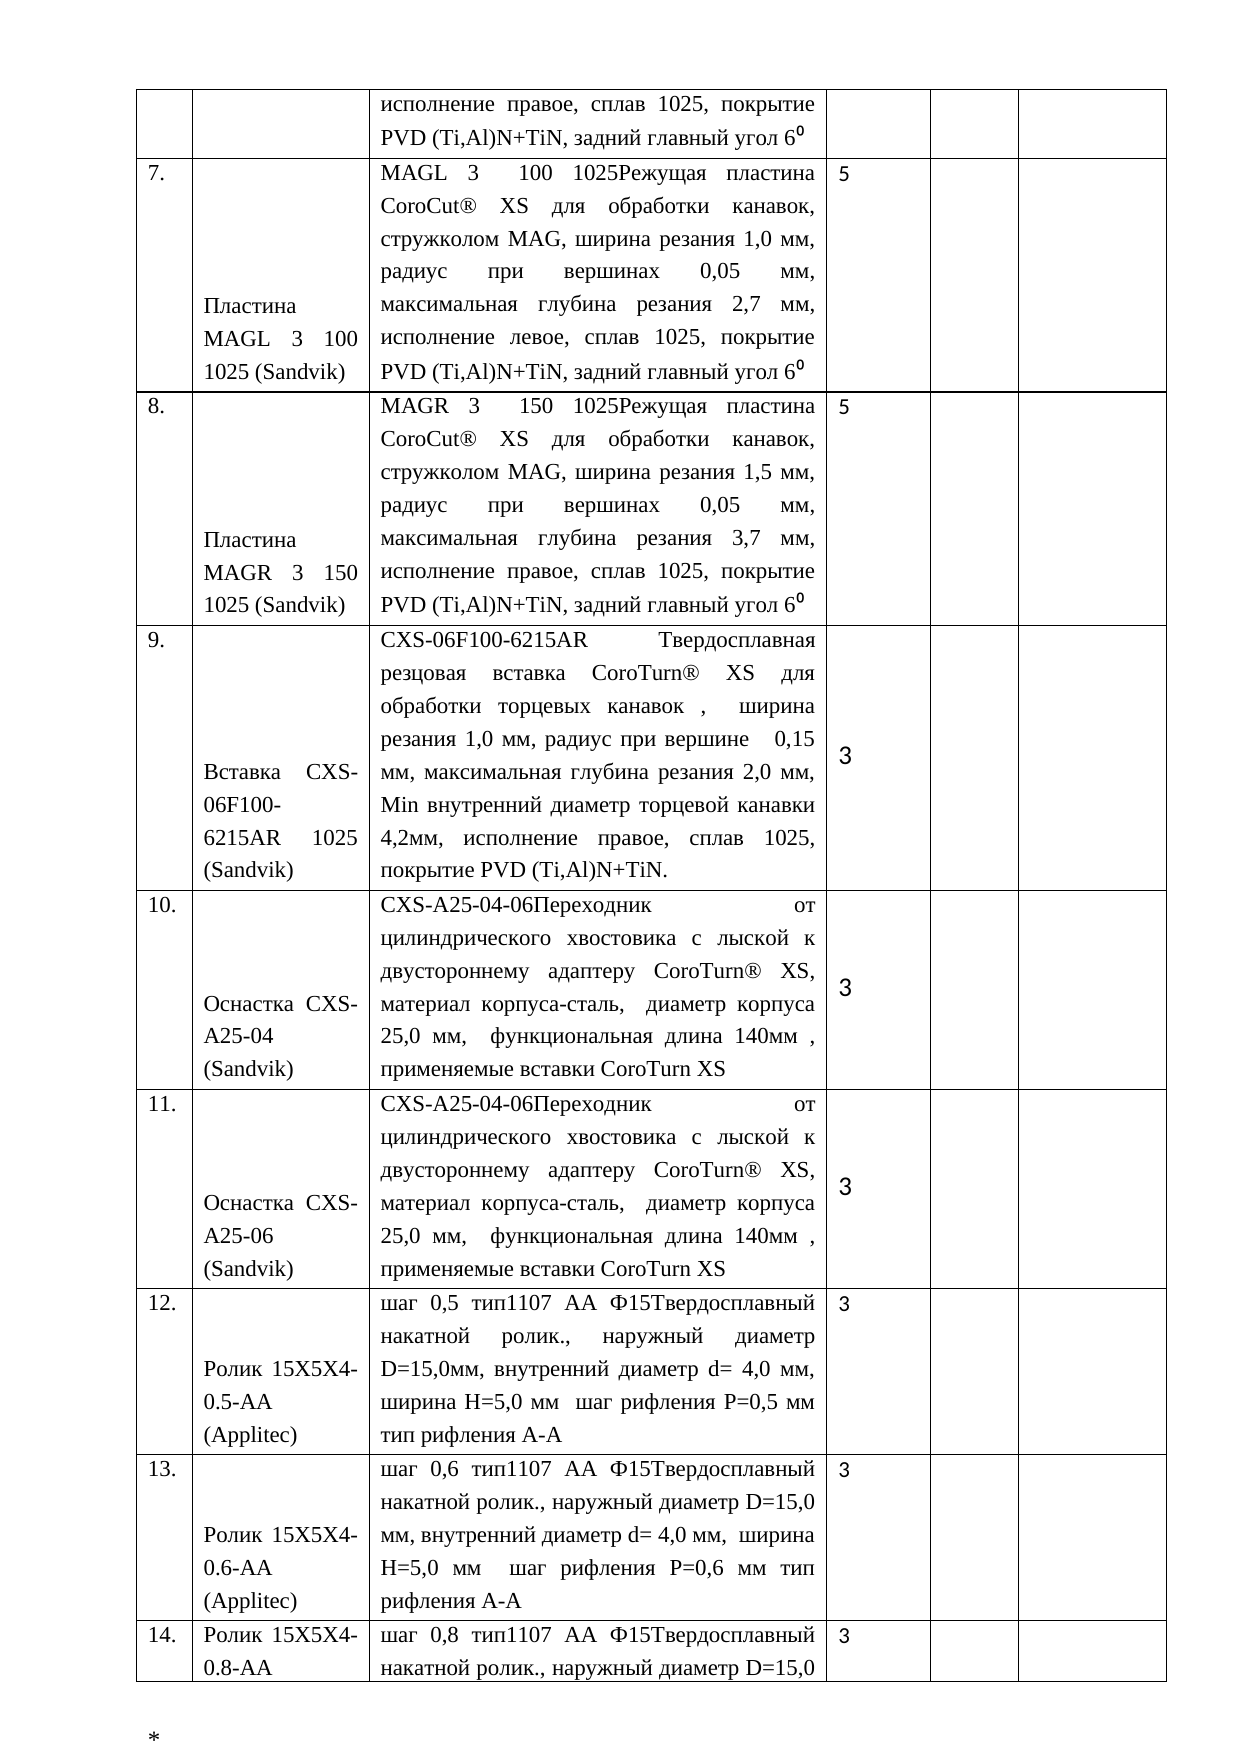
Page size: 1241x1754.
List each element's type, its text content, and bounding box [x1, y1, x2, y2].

table_cell [931, 393, 1018, 625]
table_cell 12. [137, 1289, 192, 1454]
table_cell Оснастка CXS-A25-06 (Sandvik) [193, 1090, 369, 1288]
table_cell шаг 0,6 тип1107 АА Ф15Твердосплавный накатной ролик., наружный диаметр D=15,0 мм, внутренний диаметр d= 4,0 мм, ширина H=5,0 мм шаг рифления P=0,6 мм тип рифления А-А [370, 1455, 826, 1620]
table_cell 14. [137, 1621, 192, 1681]
table_cell Ролик 15X5X4-0.6-AA (Applitec) [193, 1455, 369, 1620]
table_cell 3 [827, 1455, 930, 1620]
table_cell 8. [137, 393, 192, 625]
table_cell 6. [137, 90, 192, 158]
table_cell 3 [827, 1090, 930, 1288]
table_cell 5 [827, 159, 930, 391]
table_cell Вставка CXS-06F100-6215AR 1025 (Sandvik) [193, 626, 369, 890]
table_cell CXS-A25-04-06Переходник от цилиндрического хвостовика с лыской к двустороннему адаптеру CoroTurn® XS, материал корпуса-сталь, диаметр корпуса 25,0 мм, функциональная длина 140мм , применяемые вставки CoroTurn XS [370, 891, 826, 1089]
table_cell 3 [827, 1621, 930, 1681]
table_cell [931, 1090, 1018, 1288]
table_cell [1019, 1289, 1166, 1454]
table_cell 5 [827, 90, 930, 158]
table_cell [370, 1621, 826, 1681]
table_cell [1019, 891, 1166, 1089]
table_cell 3 [827, 1289, 930, 1454]
table_cell 7. [137, 159, 192, 391]
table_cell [193, 1621, 369, 1681]
table_cell шаг 0,5 тип1107 АА Ф15Твердосплавный накатной ролик., наружный диаметр D=15,0мм, внутренний диаметр d= 4,0 мм, ширина H=5,0 мм шаг рифления P=0,5 мм тип рифления А-А [370, 1289, 826, 1454]
table_cell [1019, 393, 1166, 625]
table_cell [1019, 1090, 1166, 1288]
table_cell Оснастка CXS-A25-04 (Sandvik) [193, 891, 369, 1089]
table_cell CXS-A25-04-06Переходник от цилиндрического хвостовика с лыской к двустороннему адаптеру CoroTurn® XS, материал корпуса-сталь, диаметр корпуса 25,0 мм, функциональная длина 140мм , применяемые вставки CoroTurn XS [370, 1090, 826, 1288]
table_cell [931, 90, 1018, 158]
table_cell [1019, 1621, 1166, 1681]
table_cell 13. [137, 1455, 192, 1620]
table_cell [370, 90, 826, 158]
table_cell Пластина MAGR 3 150 1025 (Sandvik) [193, 393, 369, 625]
table_cell [931, 1455, 1018, 1620]
table_cell [1019, 90, 1166, 158]
table_cell [931, 159, 1018, 391]
table_cell 9. [137, 626, 192, 890]
table_cell [931, 1621, 1018, 1681]
table_cell [931, 626, 1018, 890]
table_cell 11. [137, 1090, 192, 1288]
table_cell Пластина MAGL 3 100 1025 (Sandvik) [193, 159, 369, 391]
table_cell MAGR 3 150 1025Режущая пластина CoroCut® XS для обработки канавок, стружколом MAG, ширина резания 1,5 мм, радиус при вершинах 0,05 мм, максимальная глубина резания 3,7 мм, исполнение правое, сплав 1025, покрытие PVD (Ti,Al)N+TiN, задний главный угол 6⁰ [370, 393, 826, 625]
table_cell 3 [827, 626, 930, 890]
table_cell MAGL 3 100 1025Режущая пластина CoroCut® XS для обработки канавок, стружколом MAG, ширина резания 1,0 мм, радиус при вершинах 0,05 мм, максимальная глубина резания 2,7 мм, исполнение левое, сплав 1025, покрытие PVD (Ti,Al)N+TiN, задний главный угол 6⁰ [370, 159, 826, 391]
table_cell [193, 90, 369, 158]
table_cell CXS-06F100-6215AR Твердосплавная резцовая вставка CoroTurn® XS для обработки торцевых канавок , ширина резания 1,0 мм, радиус при вершине 0,15 мм, максимальная глубина резания 2,0 мм, Min внутренний диаметр торцевой канавки 4,2мм, исполнение правое, сплав 1025, покрытие PVD (Ti,Al)N+TiN. [370, 626, 826, 890]
table_cell 5 [827, 393, 930, 625]
table_cell [1019, 159, 1166, 391]
table_cell [1019, 1455, 1166, 1620]
table_cell [931, 891, 1018, 1089]
table_cell 10. [137, 891, 192, 1089]
table_cell 3 [827, 891, 930, 1089]
table_cell [931, 1289, 1018, 1454]
table_cell Ролик 15X5X4-0.5-AA (Applitec) [193, 1289, 369, 1454]
table_cell [1019, 626, 1166, 890]
